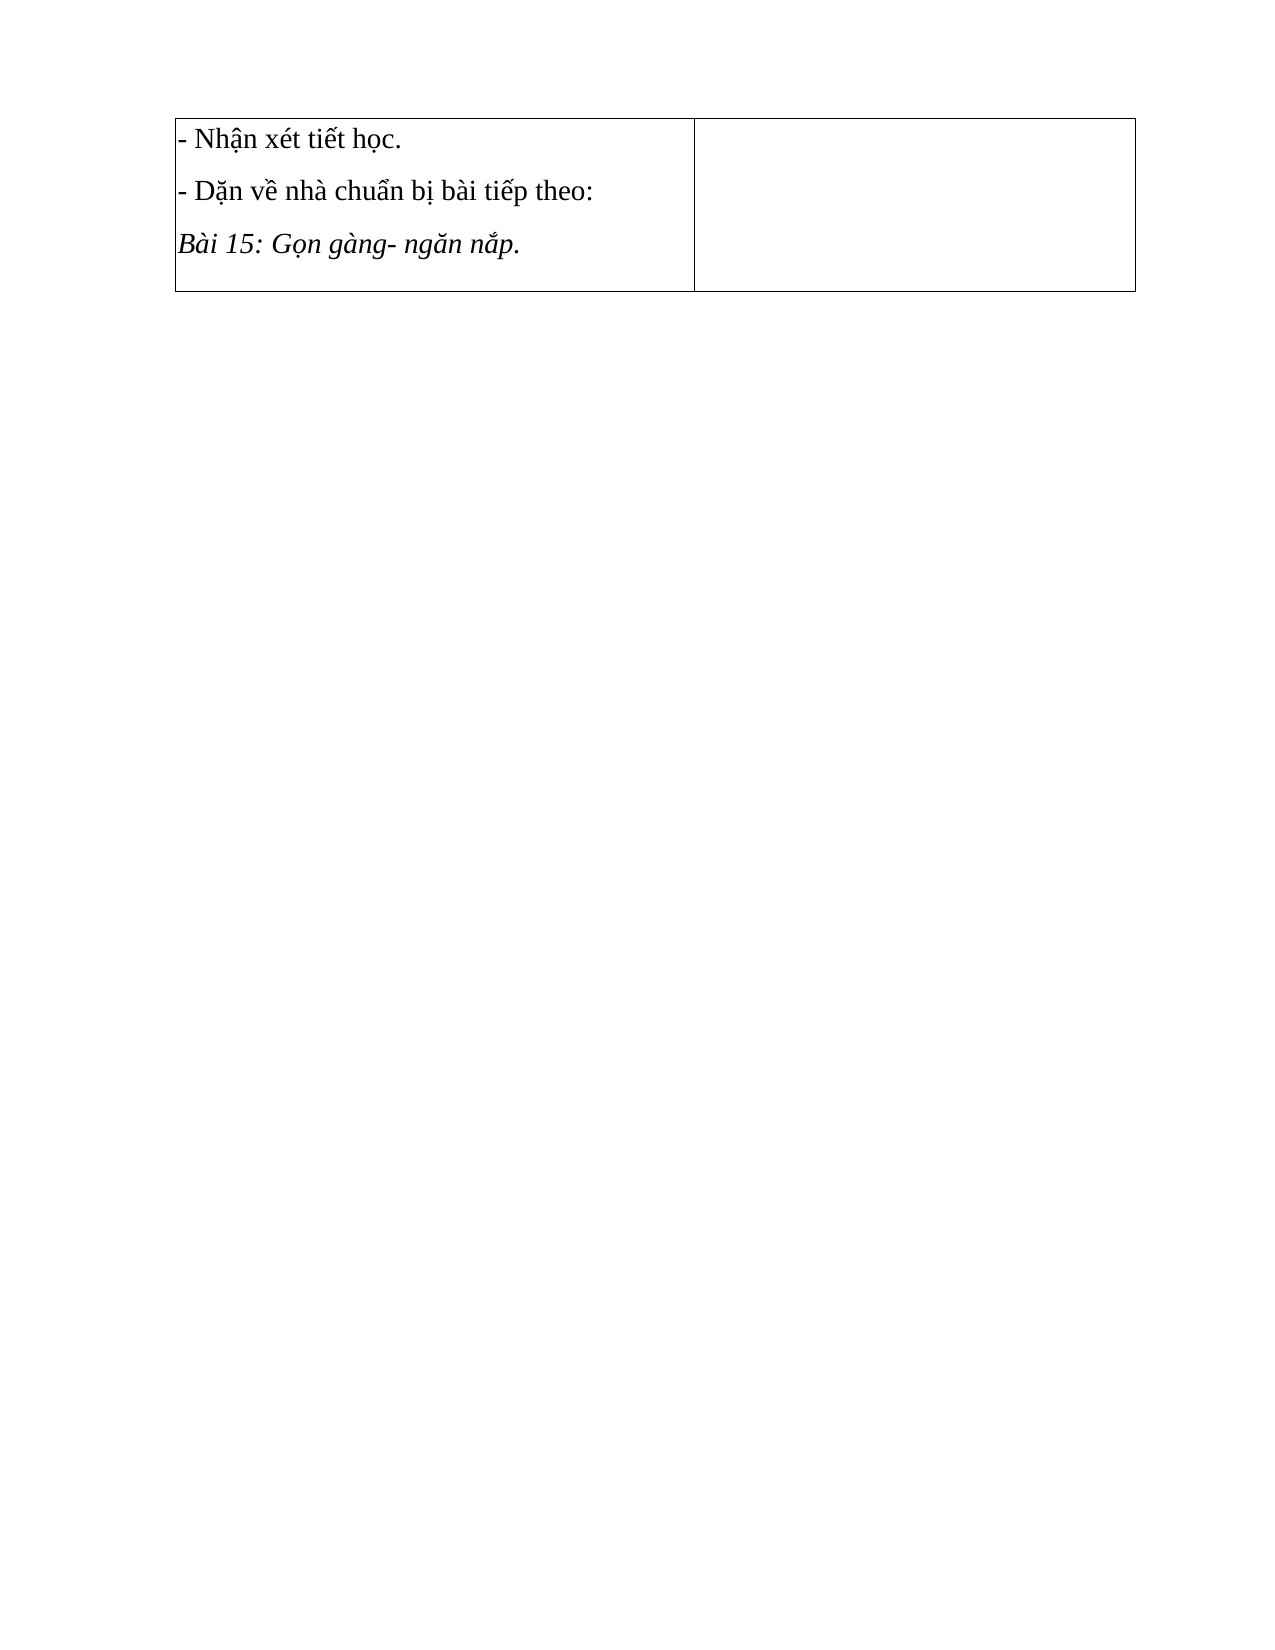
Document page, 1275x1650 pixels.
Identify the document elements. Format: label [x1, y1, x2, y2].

table_cell [695, 119, 1135, 291]
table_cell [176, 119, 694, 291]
